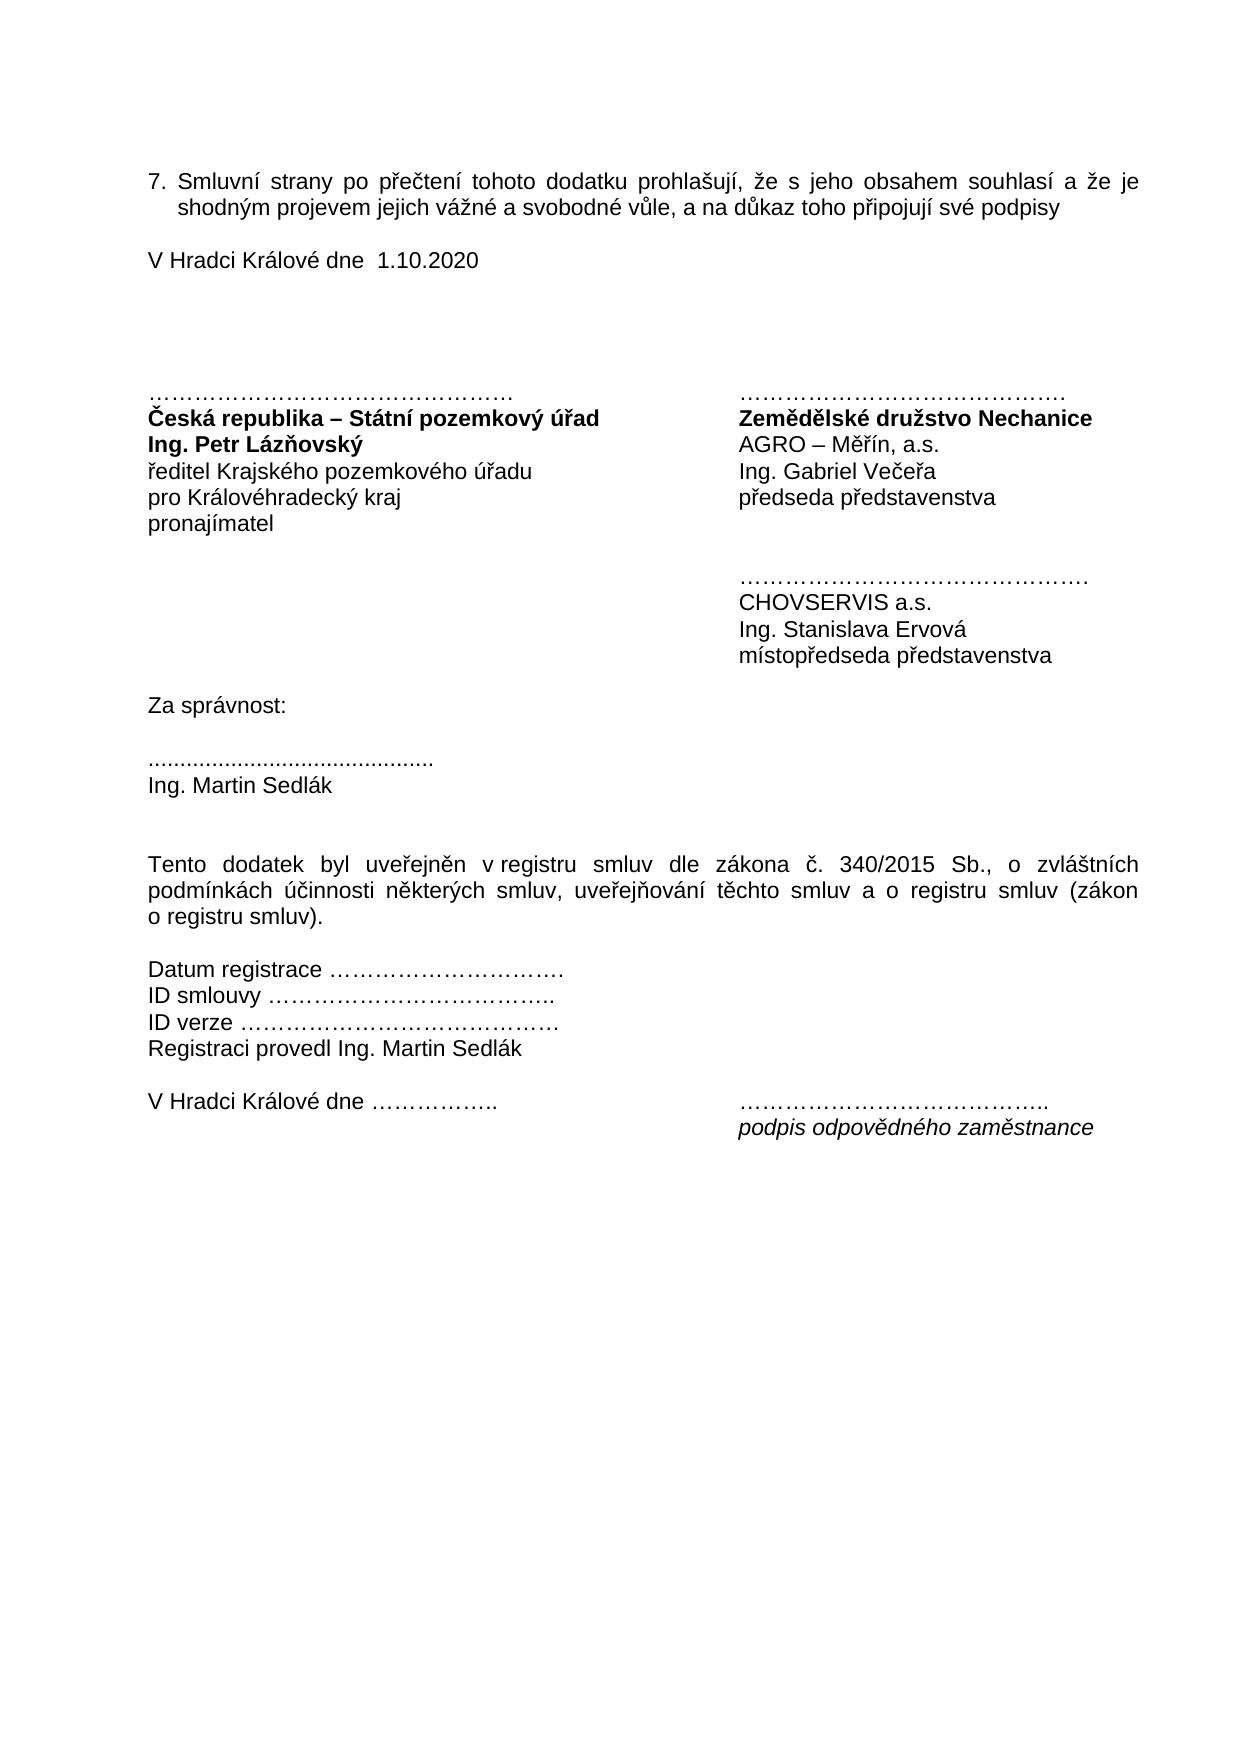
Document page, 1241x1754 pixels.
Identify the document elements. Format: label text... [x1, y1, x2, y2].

text V Hradci Králové dne …………….. ………………………………….. [148, 1088, 1140, 1114]
text Za správnost: [148, 692, 1140, 719]
text Ing. Petr Lázňovský AGRO – Měřín, a.s. [148, 431, 1140, 458]
text Registraci provedl Ing. Martin Sedlák [148, 1035, 1140, 1061]
text pronajímatel [148, 510, 1140, 537]
text Ing. Stanislava Ervová [148, 616, 1140, 642]
text ID smlouvy ……………………………….. [148, 982, 1140, 1009]
text ………………………………………… ……………………………………. [148, 378, 1140, 405]
text CHOVSERVIS a.s. [148, 589, 1140, 616]
text pro Královéhradecký kraj předseda představenstva [148, 484, 1140, 510]
text ředitel Krajského pozemkového úřadu Ing. Gabriel Večeřa [148, 458, 1140, 484]
text ………………………………………. [148, 563, 1140, 589]
text ............................................. [148, 745, 1140, 772]
text Tento dodatek byl uveřejněn v registru smluv dle zákona č. 340/2015 Sb., o zvláštních podmínkách účinnosti některých smluv, uveřejňování těchto smluv a o registru smluv (zákon o registru smluv). [148, 851, 1140, 930]
text V Hradci Králové dne 1.10.2020 [148, 247, 1140, 273]
text Datum registrace …………………………. [148, 956, 1140, 982]
list Smluvní strany po přečtení tohoto dodatku prohlašují, že s jeho obsahem souhlasí a že je shodným projevem jejich vážné a svobodné vůle, a na důkaz toho připojují své podpisy [148, 168, 1140, 220]
text podpis odpovědného zaměstnance [148, 1114, 1140, 1141]
text místopředseda představenstva [148, 642, 1140, 668]
text Česká republika – Státní pozemkový úřad Zemědělské družstvo Nechanice [148, 405, 1140, 431]
text ID verze …………………………………… [148, 1009, 1140, 1035]
text Ing. Martin Sedlák [148, 772, 1140, 798]
